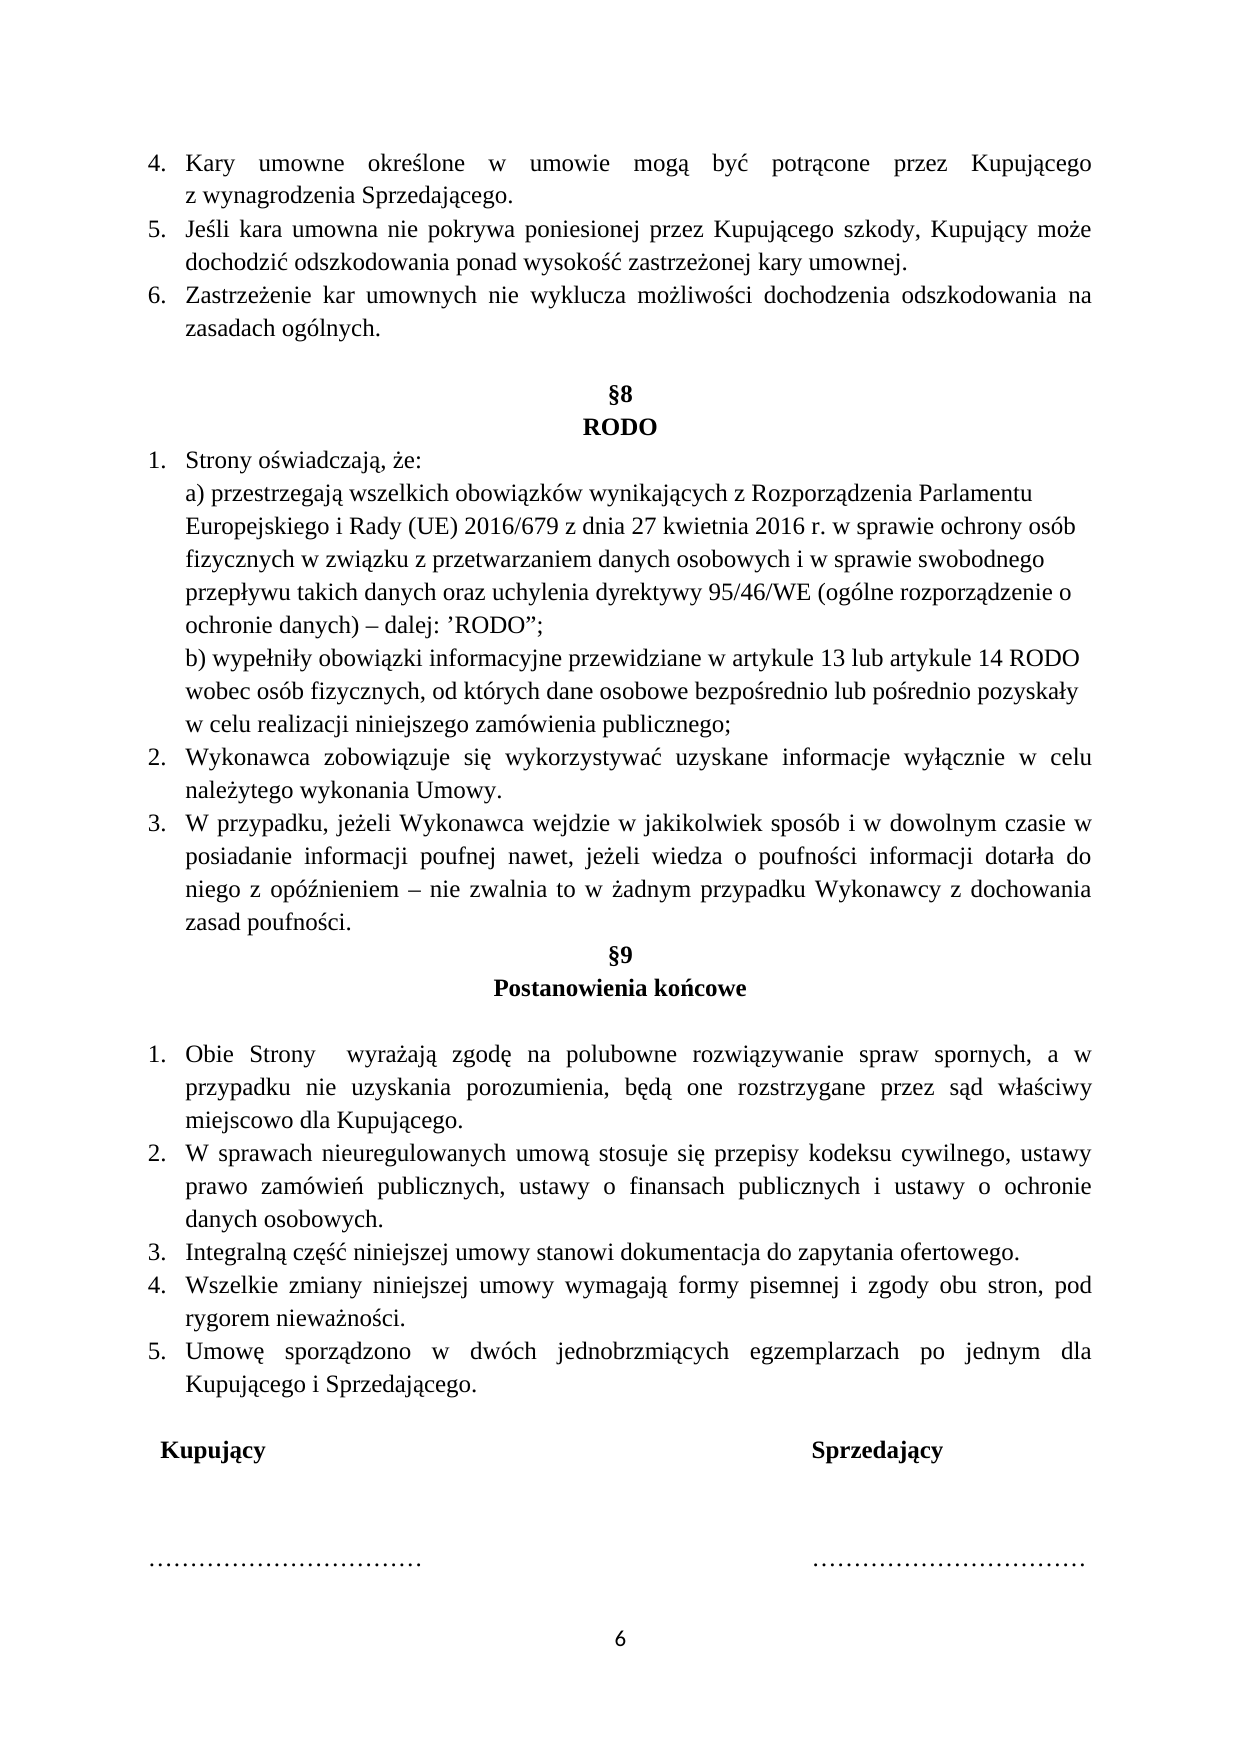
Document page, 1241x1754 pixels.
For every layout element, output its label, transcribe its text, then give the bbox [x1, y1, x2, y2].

list W przypadku, jeżeli Wykonawca wejdzie w jakikolwiek sposób i w dowolnym czasie w posiadanie informacji poufnej nawet, jeżeli wiedza o poufności informacji dotarła do niego z opóźnieniem – nie zwalnia to w żadnym przypadku Wykonawcy z dochowania zasad poufności. [148, 808, 1093, 936]
list Umowę sporządzono w dwóch jednobrzmiących egzemplarzach po jednym dla Kupującego i Sprzedającego. [148, 1336, 1093, 1398]
list Wszelkie zmiany niniejszej umowy wymagają formy pisemnej i zgody obu stron, pod rygorem nieważności. [148, 1270, 1093, 1332]
text …………………………… …………………………… [148, 1543, 1093, 1572]
list b) wypełniły obowiązki informacyjne przewidziane w artykule 13 lub artykule 14 RODO wobec osób fizycznych, od których dane osobowe bezpośrednio lub pośrednio pozyskały w celu realizacji niniejszego zamówienia publicznego; [185, 643, 1093, 738]
text §8 [148, 379, 1093, 407]
text §9 [148, 940, 1093, 969]
text Postanowienia końcowe [148, 973, 1093, 1002]
list Jeśli kara umowna nie pokrywa poniesionej przez Kupującego szkody, Kupujący może dochodzić odszkodowania ponad wysokość zastrzeżonej kary umownej. [148, 214, 1093, 275]
list Integralną część niniejszej umowy stanowi dokumentacja do zapytania ofertowego. [148, 1237, 1093, 1266]
text RODO [148, 412, 1093, 441]
list Zastrzeżenie kar umownych nie wyklucza możliwości dochodzenia odszkodowania na zasadach ogólnych. [148, 280, 1093, 341]
list a) przestrzegają wszelkich obowiązków wynikających z Rozporządzenia Parlamentu Europejskiego i Rady (UE) 2016/679 z dnia 27 kwietnia 2016 r. w sprawie ochrony osób fizycznych w związku z przetwarzaniem danych osobowych i w sprawie swobodnego przepływu takich danych oraz uchylenia dyrektywy 95/46/WE (ogólne rozporządzenie o ochronie danych) – dalej: ’RODO”; [185, 478, 1093, 639]
list Wykonawca zobowiązuje się wykorzystywać uzyskane informacje wyłącznie w celu należytego wykonania Umowy. [148, 742, 1093, 804]
list Kary umowne określone w umowie mogą być potrącone przez Kupującego z wynagrodzenia Sprzedającego. [148, 148, 1093, 209]
list Obie Strony wyrażają zgodę na polubowne rozwiązywanie spraw spornych, a w przypadku nie uzyskania porozumienia, będą one rozstrzygane przez sąd właściwy miejscowo dla Kupującego. [148, 1039, 1093, 1134]
list Strony oświadczają, że: [148, 445, 1093, 473]
text Kupujący Sprzedający [148, 1435, 1093, 1464]
list W sprawach nieuregulowanych umową stosuje się przepisy kodeksu cywilnego, ustawy prawo zamówień publicznych, ustawy o finansach publicznych i ustawy o ochronie danych osobowych. [148, 1138, 1093, 1233]
